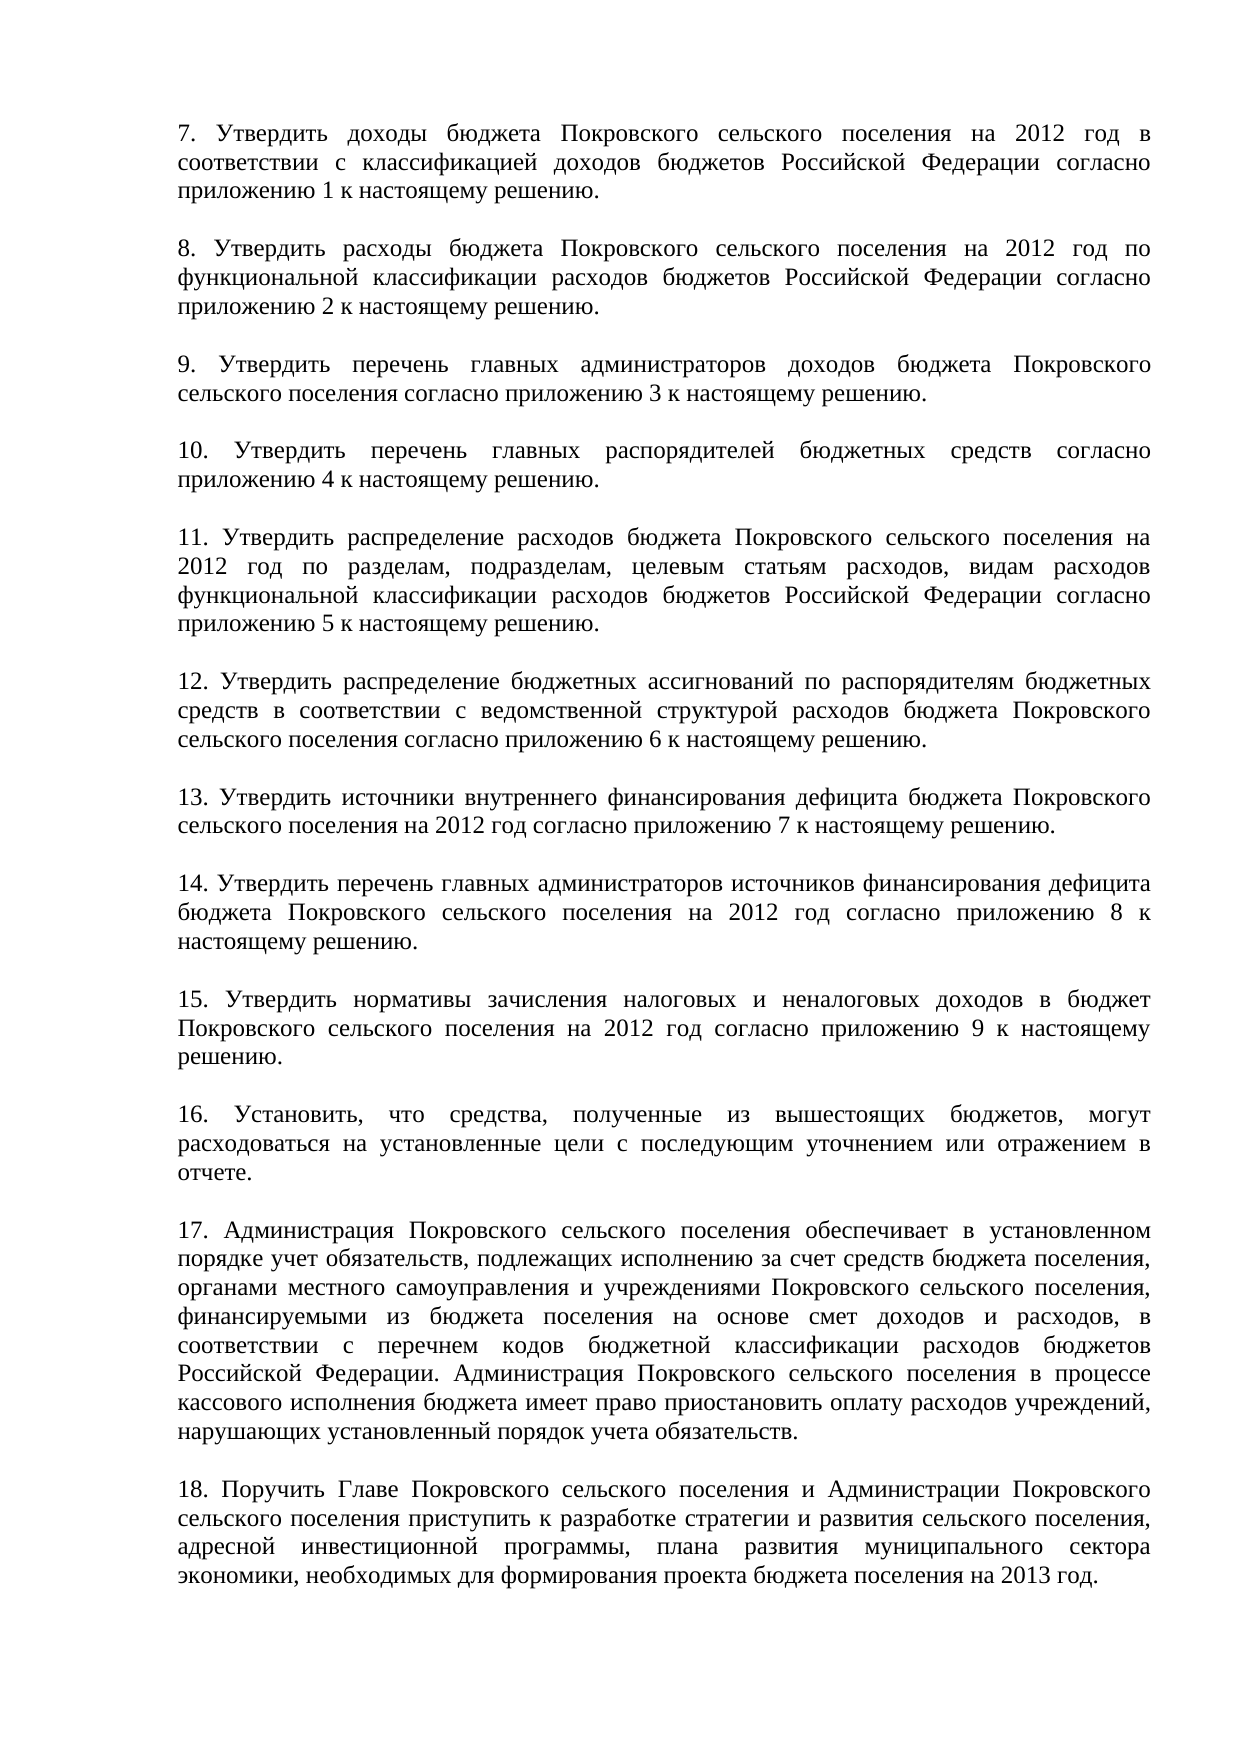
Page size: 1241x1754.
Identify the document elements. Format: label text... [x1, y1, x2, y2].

text 17. Администрация Покровского сельского поселения обеспечивает в установленном порядке учет обязательств, подлежащих исполнению за счет средств бюджета поселения, органами местного самоуправления и учреждениями Покровского сельского поселения, финансируемыми из бюджета поселения на основе смет доходов и расходов, в соответствии с перечнем кодов бюджетной классификации расходов бюджетов Российской Федерации. Администрация Покровского сельского поселения в процессе кассового исполнения бюджета имеет право приостановить оплату расходов учреждений, нарушающих установленный порядок учета обязательств. [177, 1215, 1152, 1445]
text 7. Утвердить доходы бюджета Покровского сельского поселения на 2012 год в соответствии с классификацией доходов бюджетов Российской Федерации согласно приложению 1 к настоящему решению. [177, 118, 1152, 204]
text 9. Утвердить перечень главных администраторов доходов бюджета Покровского сельского поселения согласно приложению 3 к настоящему решению. [177, 349, 1152, 406]
text 18. Поручить Главе Покровского сельского поселения и Администрации Покровского сельского поселения приступить к разработке стратегии и развития сельского поселения, адресной инвестиционной программы, плана развития муниципального сектора экономики, необходимых для формирования проекта бюджета поселения на 2013 год. [177, 1474, 1152, 1589]
text 10. Утвердить перечень главных распорядителей бюджетных средств согласно приложению 4 к настоящему решению. [177, 436, 1152, 493]
text 12. Утвердить распределение бюджетных ассигнований по распорядителям бюджетных средств в соответствии с ведомственной структурой расходов бюджета Покровского сельского поселения согласно приложению 6 к настоящему решению. [177, 666, 1152, 753]
text 16. Установить, что средства, полученные из вышестоящих бюджетов, могут расходоваться на установленные цели с последующим уточнением или отражением в отчете. [177, 1099, 1152, 1186]
text 15. Утвердить нормативы зачисления налоговых и неналоговых доходов в бюджет Покровского сельского поселения на 2012 год согласно приложению 9 к настоящему решению. [177, 984, 1152, 1070]
text 13. Утвердить источники внутреннего финансирования дефицита бюджета Покровского сельского поселения на 2012 год согласно приложению 7 к настоящему решению. [177, 782, 1152, 839]
text 11. Утвердить распределение расходов бюджета Покровского сельского поселения на 2012 год по разделам, подразделам, целевым статьям расходов, видам расходов функциональной классификации расходов бюджетов Российской Федерации согласно приложению 5 к настоящему решению. [177, 522, 1152, 637]
text 8. Утвердить расходы бюджета Покровского сельского поселения на 2012 год по функциональной классификации расходов бюджетов Российской Федерации согласно приложению 2 к настоящему решению. [177, 233, 1152, 320]
text 14. Утвердить перечень главных администраторов источников финансирования дефицита бюджета Покровского сельского поселения на 2012 год согласно приложению 8 к настоящему решению. [177, 868, 1152, 955]
